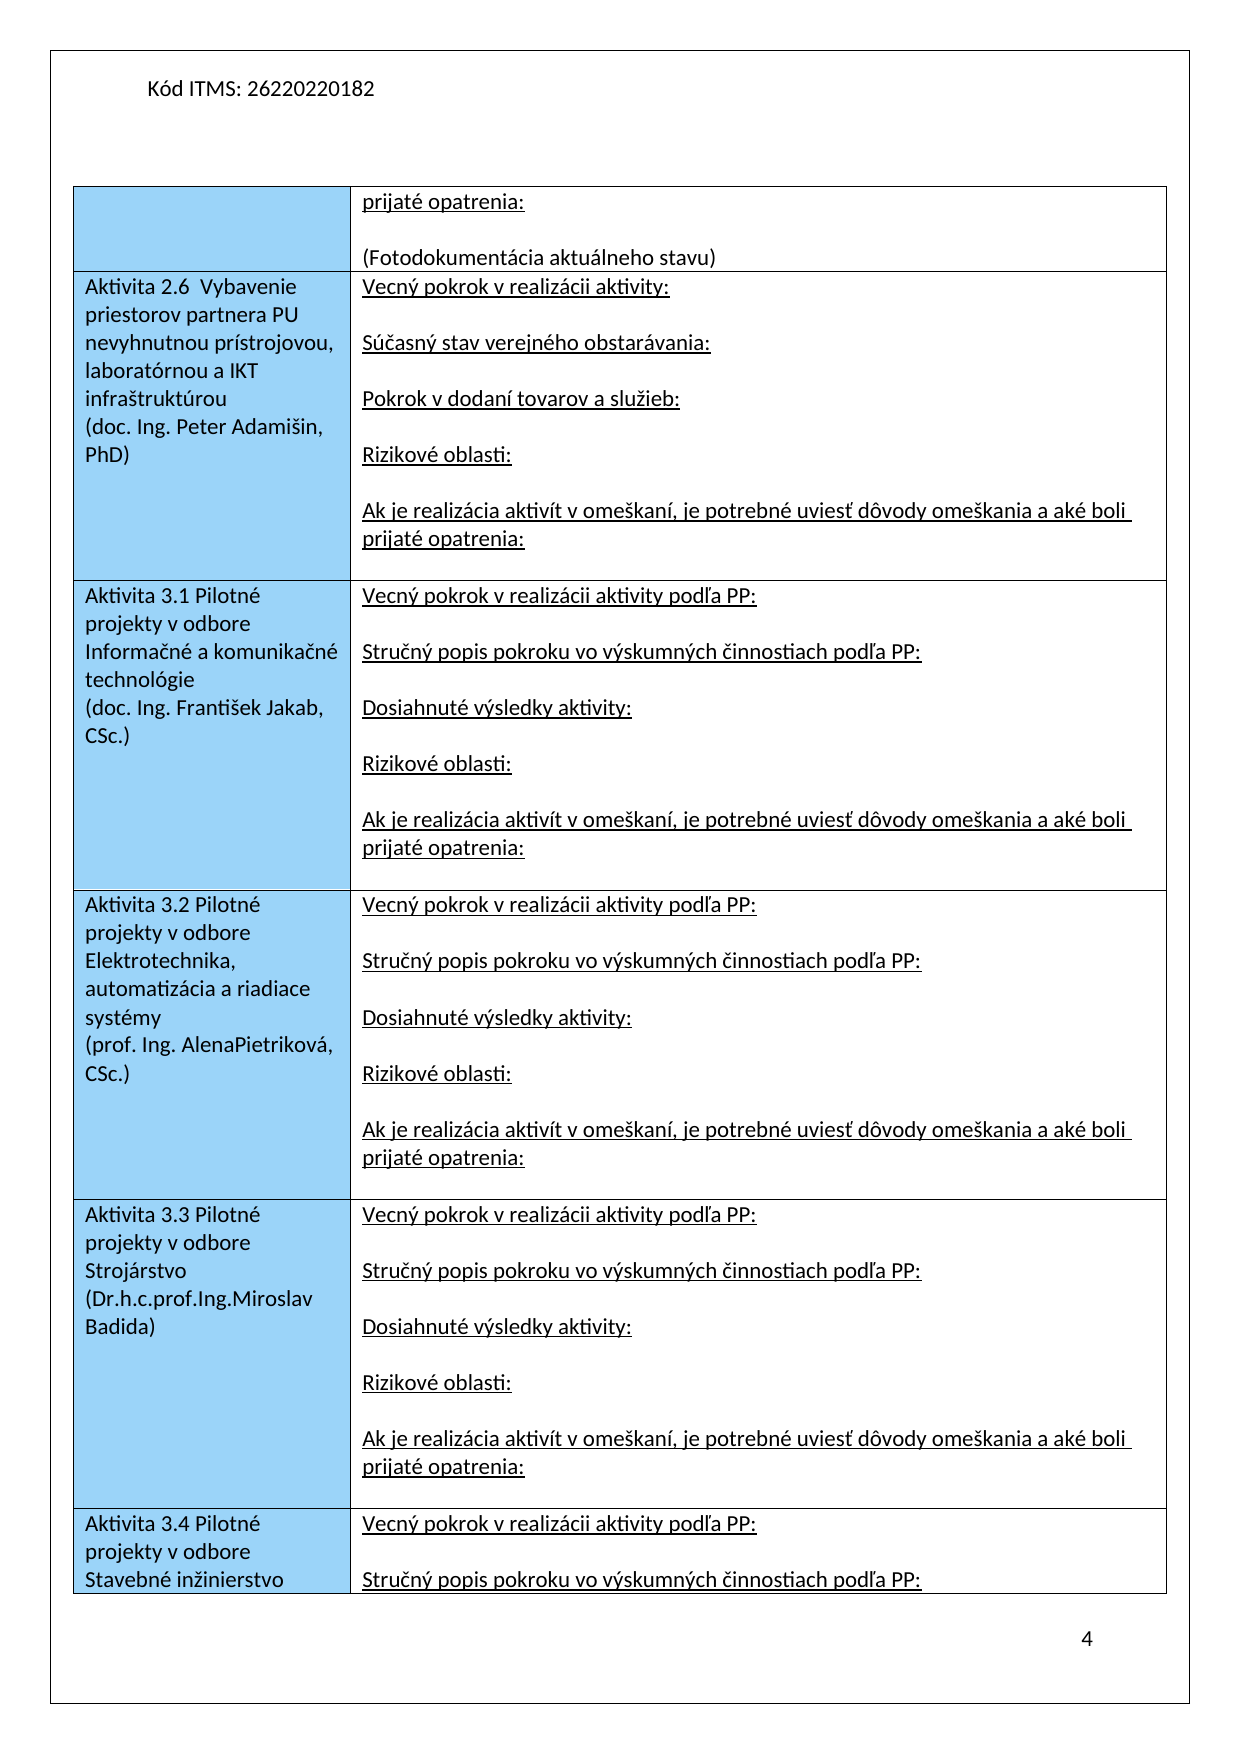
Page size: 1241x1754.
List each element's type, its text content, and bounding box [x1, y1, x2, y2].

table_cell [351, 187, 1166, 271]
table_cell Vecný pokrok v realizácii aktivity: Súčasný stav verejného obstarávania: Pokrok v dodaní tovarov a služieb: Rizikové oblasti: Ak je realizácia aktivít v omeškaní, je potrebné uviesť dôvody omeškania a aké boli prijaté opatrenia: [351, 272, 1166, 580]
table_cell Aktivita 3.2 Pilotné projekty v odbore Elektrotechnika, automatizácia a riadiace systémy (prof. Ing. AlenaPietriková, CSc.) [74, 891, 350, 1199]
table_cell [74, 1509, 350, 1593]
table_cell Aktivita 3.3 Pilotné projekty v odbore Strojárstvo (Dr.h.c.prof.Ing.Miroslav Badida) [74, 1200, 350, 1508]
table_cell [74, 187, 350, 271]
table_cell Aktivita 3.1 Pilotné projekty v odbore Informačné a komunikačné technológie (doc. Ing. František Jakab, CSc.) [74, 581, 350, 889]
table_cell Aktivita 2.6 Vybavenie priestorov partnera PU nevyhnutnou prístrojovou, laboratórnou a IKT infraštruktúrou (doc. Ing. Peter Adamišin, PhD) [74, 272, 350, 580]
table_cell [351, 1509, 1166, 1593]
